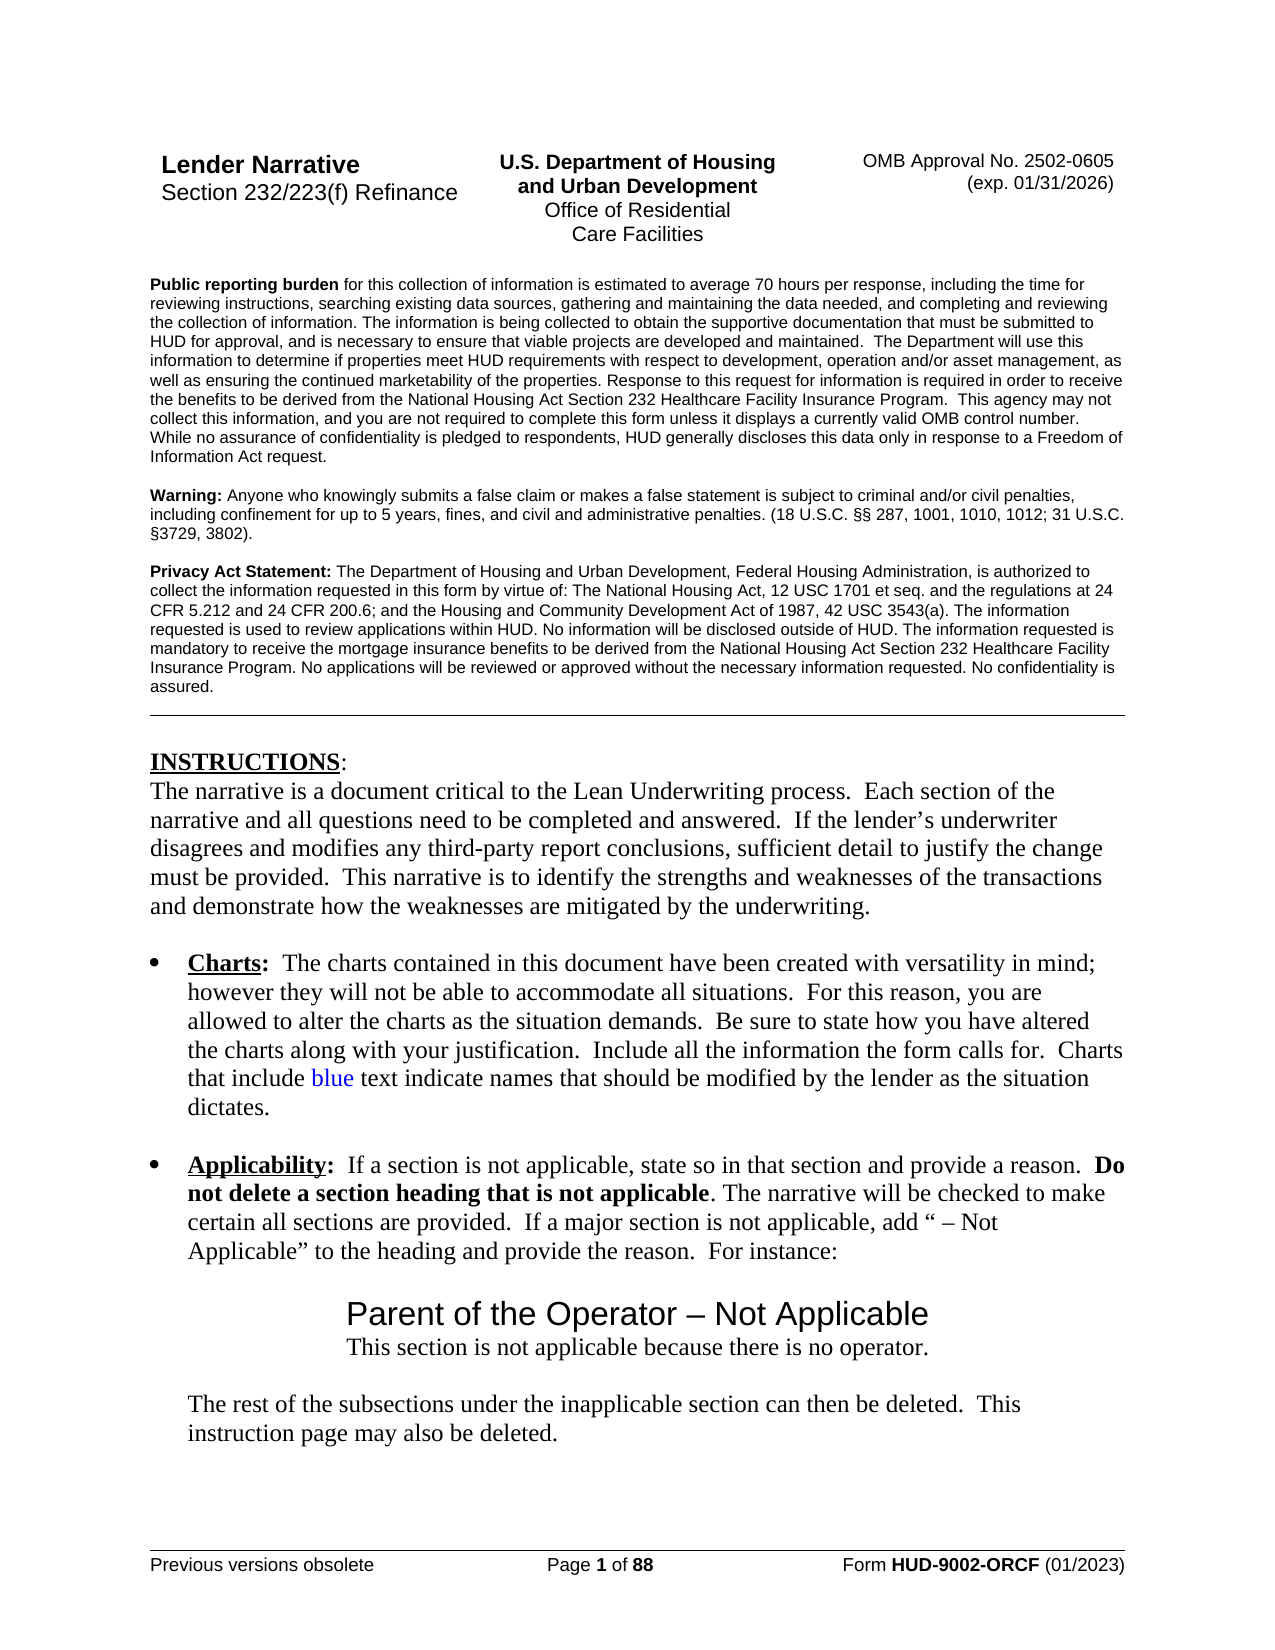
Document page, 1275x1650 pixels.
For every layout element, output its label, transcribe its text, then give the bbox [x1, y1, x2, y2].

table_header U.S. Department of Housing and Urban Development Office of Residential Care Facilities [475, 150, 800, 246]
text Public reporting burden for this collection of information is estimated to average 70 hours per response, including the time for reviewing instructions, searching existing data sources, gathering and maintaining the data needed, and completing and reviewing the collection of information. The information is being collected to obtain the supportive documentation that must be submitted to HUD for approval, and is necessary to ensure that viable projects are developed and maintained. The Department will use this information to determine if properties meet HUD requirements with respect to development, operation and/or asset management, as well as ensuring the continued marketability of the properties. Response to this request for information is required in order to receive the benefits to be derived from the National Housing Act Section 232 Healthcare Facility Insurance Program. This agency may not collect this information, and you are not required to complete this form unless it displays a currently valid OMB control number. While no assurance of confidentiality is pledged to respondents, HUD generally discloses this data only in response to a Freedom of Information Act request. [150, 274, 1125, 466]
table_header OMB Approval No. 2502-0605 (exp. 01/31/2026) [800, 150, 1125, 246]
text The narrative is a document critical to the Lean Underwriting process. Each section of the narrative and all questions need to be completed and answered. If the lender’s underwriter disagrees and modifies any third-party report conclusions, sufficient detail to justify the change must be provided. This narrative is to identify the strengths and weaknesses of the transactions and demonstrate how the weaknesses are mitigated by the underwriting. [150, 776, 1125, 920]
list Charts: The charts contained in this document have been created with versatility in mind; however they will not be able to accommodate all situations. For this reason, you are allowed to alter the charts as the situation demands. Be sure to state how you have altered the charts along with your justification. Include all the information the form calls for. Charts that include blue text indicate names that should be modified by the lender as the situation dictates. [150, 948, 1125, 1121]
table_header Lender Narrative Section 232/223(f) Refinance [150, 150, 475, 246]
text Warning: Anyone who knowingly submits a false claim or makes a false statement is subject to criminal and/or civil penalties, including confinement for up to 5 years, fines, and civil and administrative penalties. (18 U.S.C. §§ 287, 1001, 1010, 1012; 31 U.S.C. §3729, 3802). [150, 485, 1125, 543]
text INSTRUCTIONS: [150, 747, 1125, 776]
text Parent of the Operator – Not Applicable [150, 1293, 1125, 1332]
text Privacy Act Statement: The Department of Housing and Urban Development, Federal Housing Administration, is authorized to collect the information requested in this form by virtue of: The National Housing Act, 12 USC 1701 et seq. and the regulations at 24 CFR 5.212 and 24 CFR 200.6; and the Housing and Community Development Act of 1987, 42 USC 3543(a). The information requested is used to review applications within HUD. No information will be disclosed outside of HUD. The information requested is mandatory to receive the mortgage insurance benefits to be derived from the National Housing Act Section 232 Healthcare Facility Insurance Program. No applications will be reviewed or approved without the necessary information requested. No confidentiality is assured. [150, 562, 1125, 696]
text This section is not applicable because there is no operator. [150, 1332, 1125, 1361]
text The rest of the subsections under the inapplicable section can then be deleted. This instruction page may also be deleted. [187, 1389, 1125, 1447]
list Applicability: If a section is not applicable, state so in that section and provide a reason. Do not delete a section heading that is not applicable. The narrative will be checked to make certain all sections are provided. If a major section is not applicable, add “ – Not Applicable” to the heading and provide the reason. For instance: [150, 1150, 1125, 1265]
